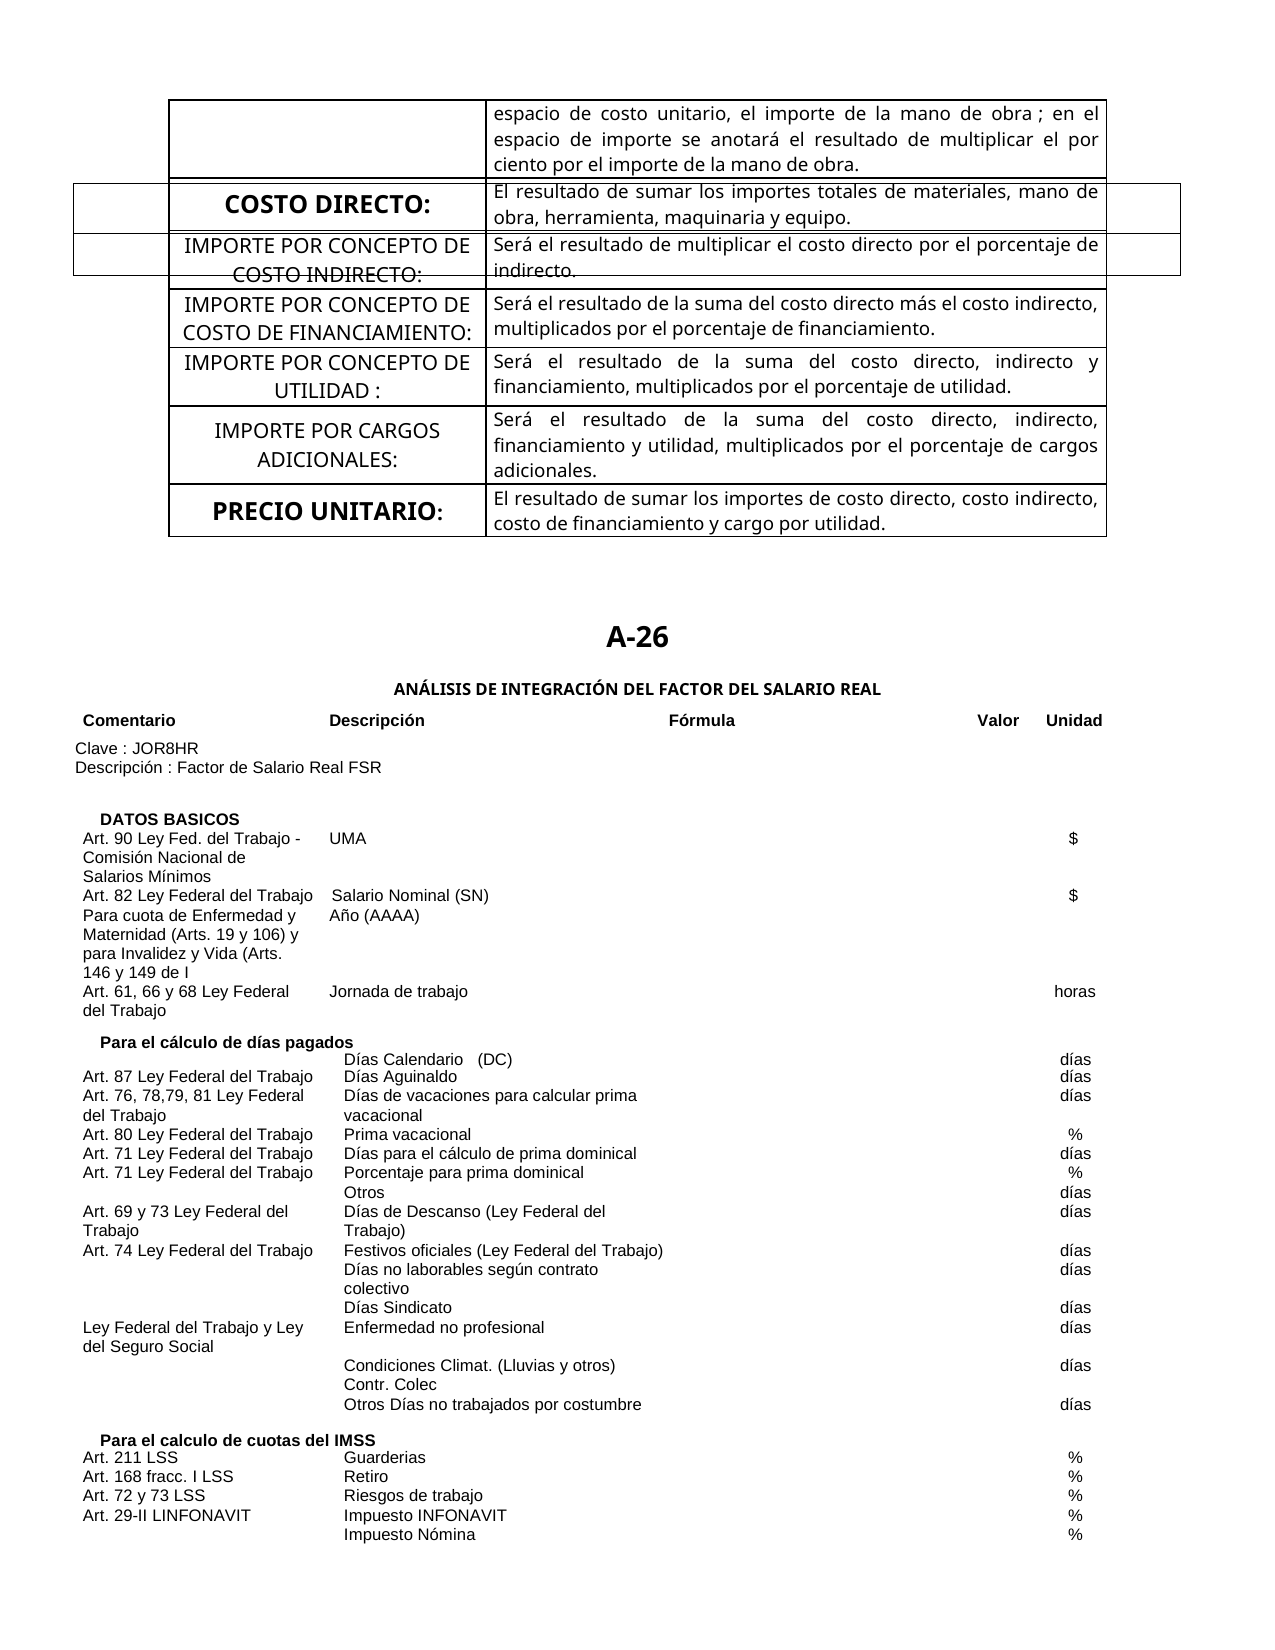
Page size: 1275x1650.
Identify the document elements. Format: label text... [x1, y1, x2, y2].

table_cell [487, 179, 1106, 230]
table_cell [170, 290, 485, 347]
text Clave : JOR8HR [75, 739, 1214, 758]
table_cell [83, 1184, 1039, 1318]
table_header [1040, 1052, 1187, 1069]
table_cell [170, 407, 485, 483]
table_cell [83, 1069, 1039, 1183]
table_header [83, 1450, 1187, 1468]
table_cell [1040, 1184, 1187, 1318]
text Descripción : Factor de Salario Real FSR [75, 758, 1214, 777]
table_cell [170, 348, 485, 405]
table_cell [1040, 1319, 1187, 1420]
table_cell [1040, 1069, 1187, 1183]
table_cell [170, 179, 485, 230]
text Para el cálculo de días pagados [100, 1033, 1214, 1052]
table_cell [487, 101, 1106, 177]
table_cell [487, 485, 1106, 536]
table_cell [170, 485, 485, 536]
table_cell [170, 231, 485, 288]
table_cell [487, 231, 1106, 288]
text ANÁLISIS DE INTEGRACIÓN DEL FACTOR DEL SALARIO REAL [62, 678, 1212, 700]
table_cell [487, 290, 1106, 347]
text Art. 82 Ley Federal del Trabajo Salario Nominal (SN) $ Para cuota de Enfermedad y Año (AAAA) [83, 886, 1104, 924]
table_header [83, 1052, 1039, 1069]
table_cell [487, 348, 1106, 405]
text DATOS BASICOS [100, 809, 1214, 828]
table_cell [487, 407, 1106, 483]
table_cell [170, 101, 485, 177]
text Para el calculo de cuotas del IMSS [100, 1433, 1214, 1450]
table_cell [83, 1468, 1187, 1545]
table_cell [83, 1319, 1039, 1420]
text Salarios Mínimos [83, 867, 1214, 886]
text Comentario Descripción Fórmula Valor Unidad [83, 710, 1214, 729]
text Art. 61, 66 y 68 Ley Federal Jornada de trabajo horas del Trabajo [83, 982, 1119, 1020]
text A-26 [62, 617, 1212, 656]
text Art. 90 Ley Fed. del Trabajo - UMA $ Comisión Nacional de [83, 828, 1103, 867]
text Maternidad (Arts. 19 y 106) y para Invalidez y Vida (Arts. [83, 924, 305, 963]
text 146 y 149 de I [83, 963, 1214, 982]
